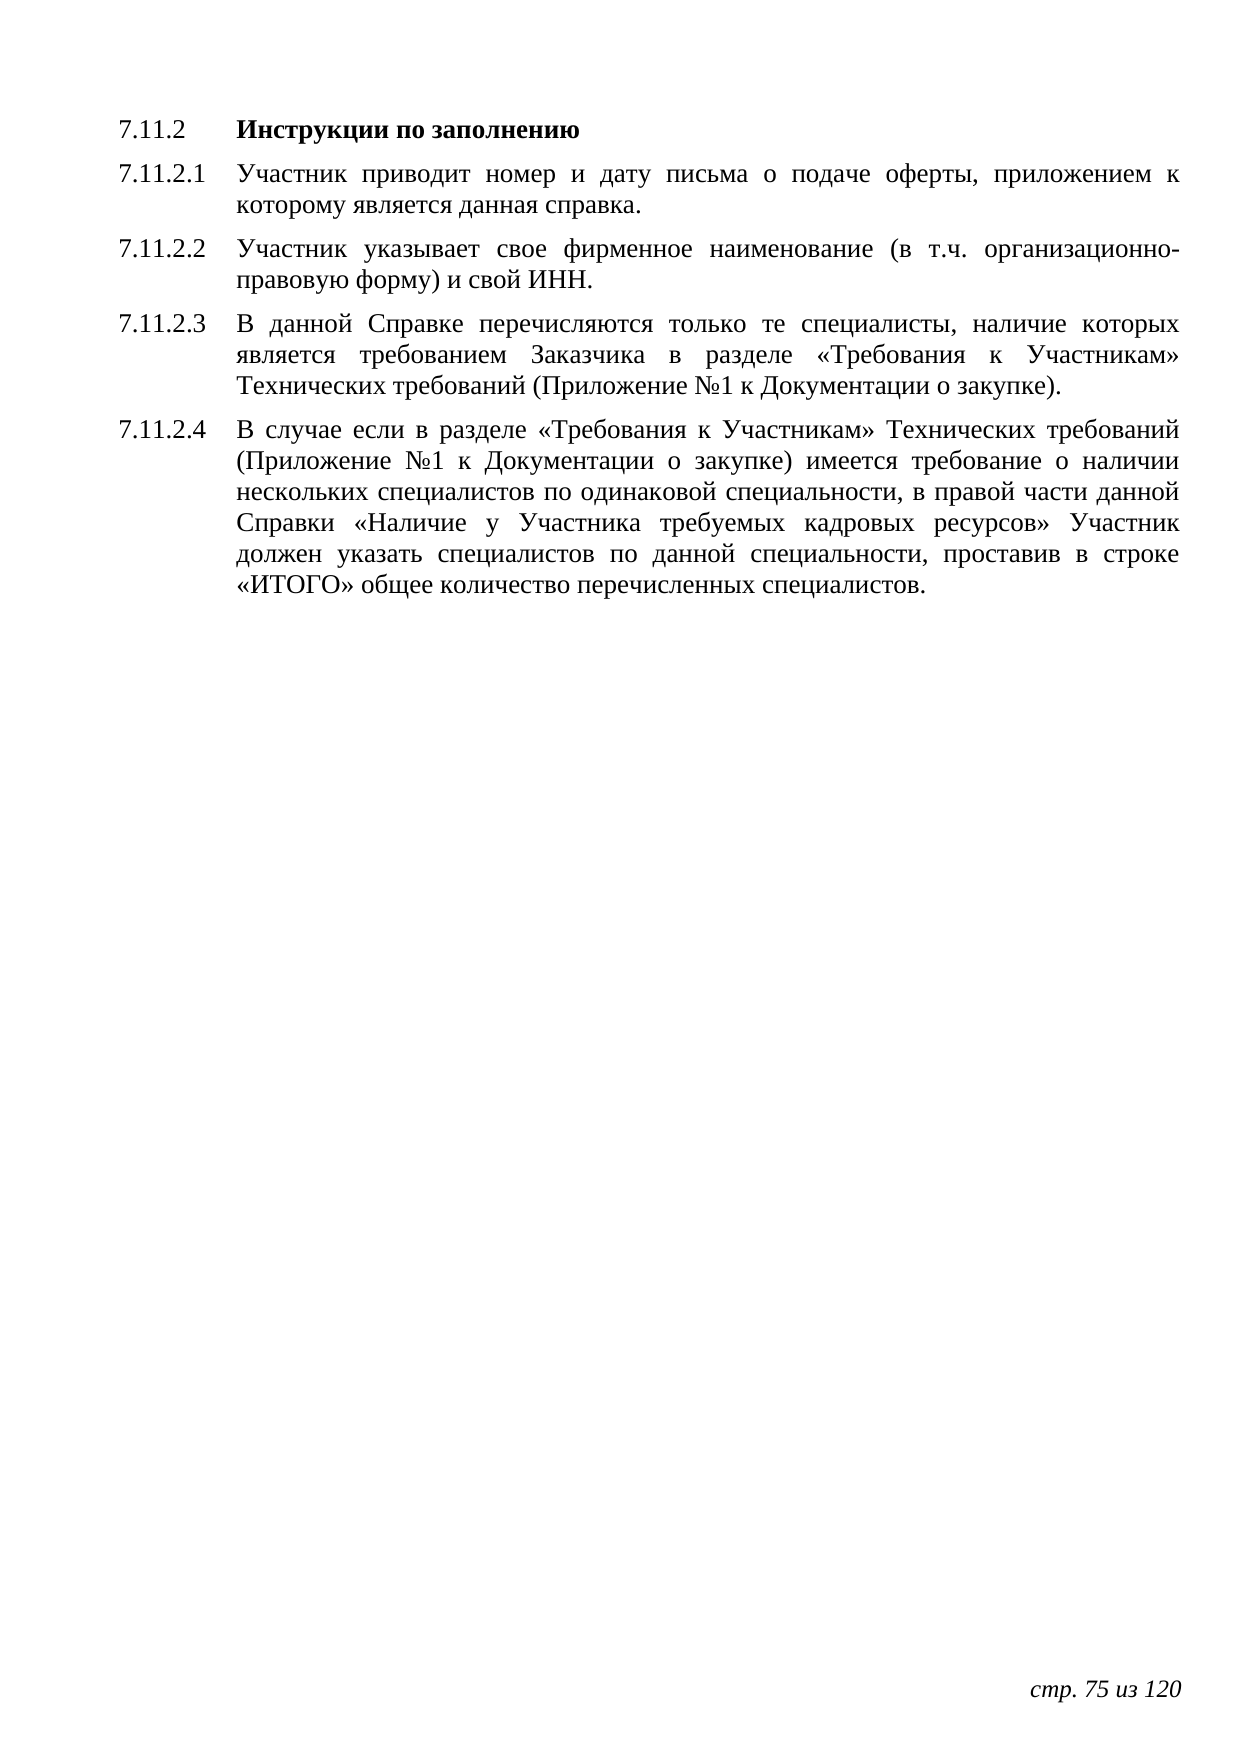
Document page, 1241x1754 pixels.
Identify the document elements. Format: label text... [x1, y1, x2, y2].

text Участник указывает свое фирменное наименование (в т.ч. организационно-правовую форму) и свой ИНН. [118, 232, 1181, 294]
text В данной Справке перечисляются только те специалисты, наличие которых является требованием Заказчика в разделе «Требования к Участникам» Технических требований (Приложение №1 к Документации о закупке). [118, 307, 1181, 400]
text Участник приводит номер и дату письма о подаче оферты, приложением к которому является данная справка. [118, 157, 1181, 219]
text Инструкции по заполнению [118, 114, 1181, 145]
text В случае если в разделе «Требования к Участникам» Технических требований (Приложение №1 к Документации о закупке) имеется требование о наличии нескольких специалистов по одинаковой специальности, в правой части данной Справки «Наличие у Участника требуемых кадровых ресурсов» Участник должен указать специалистов по данной специальности, проставив в строке «ИТОГО» общее количество перечисленных специалистов. [118, 413, 1181, 600]
